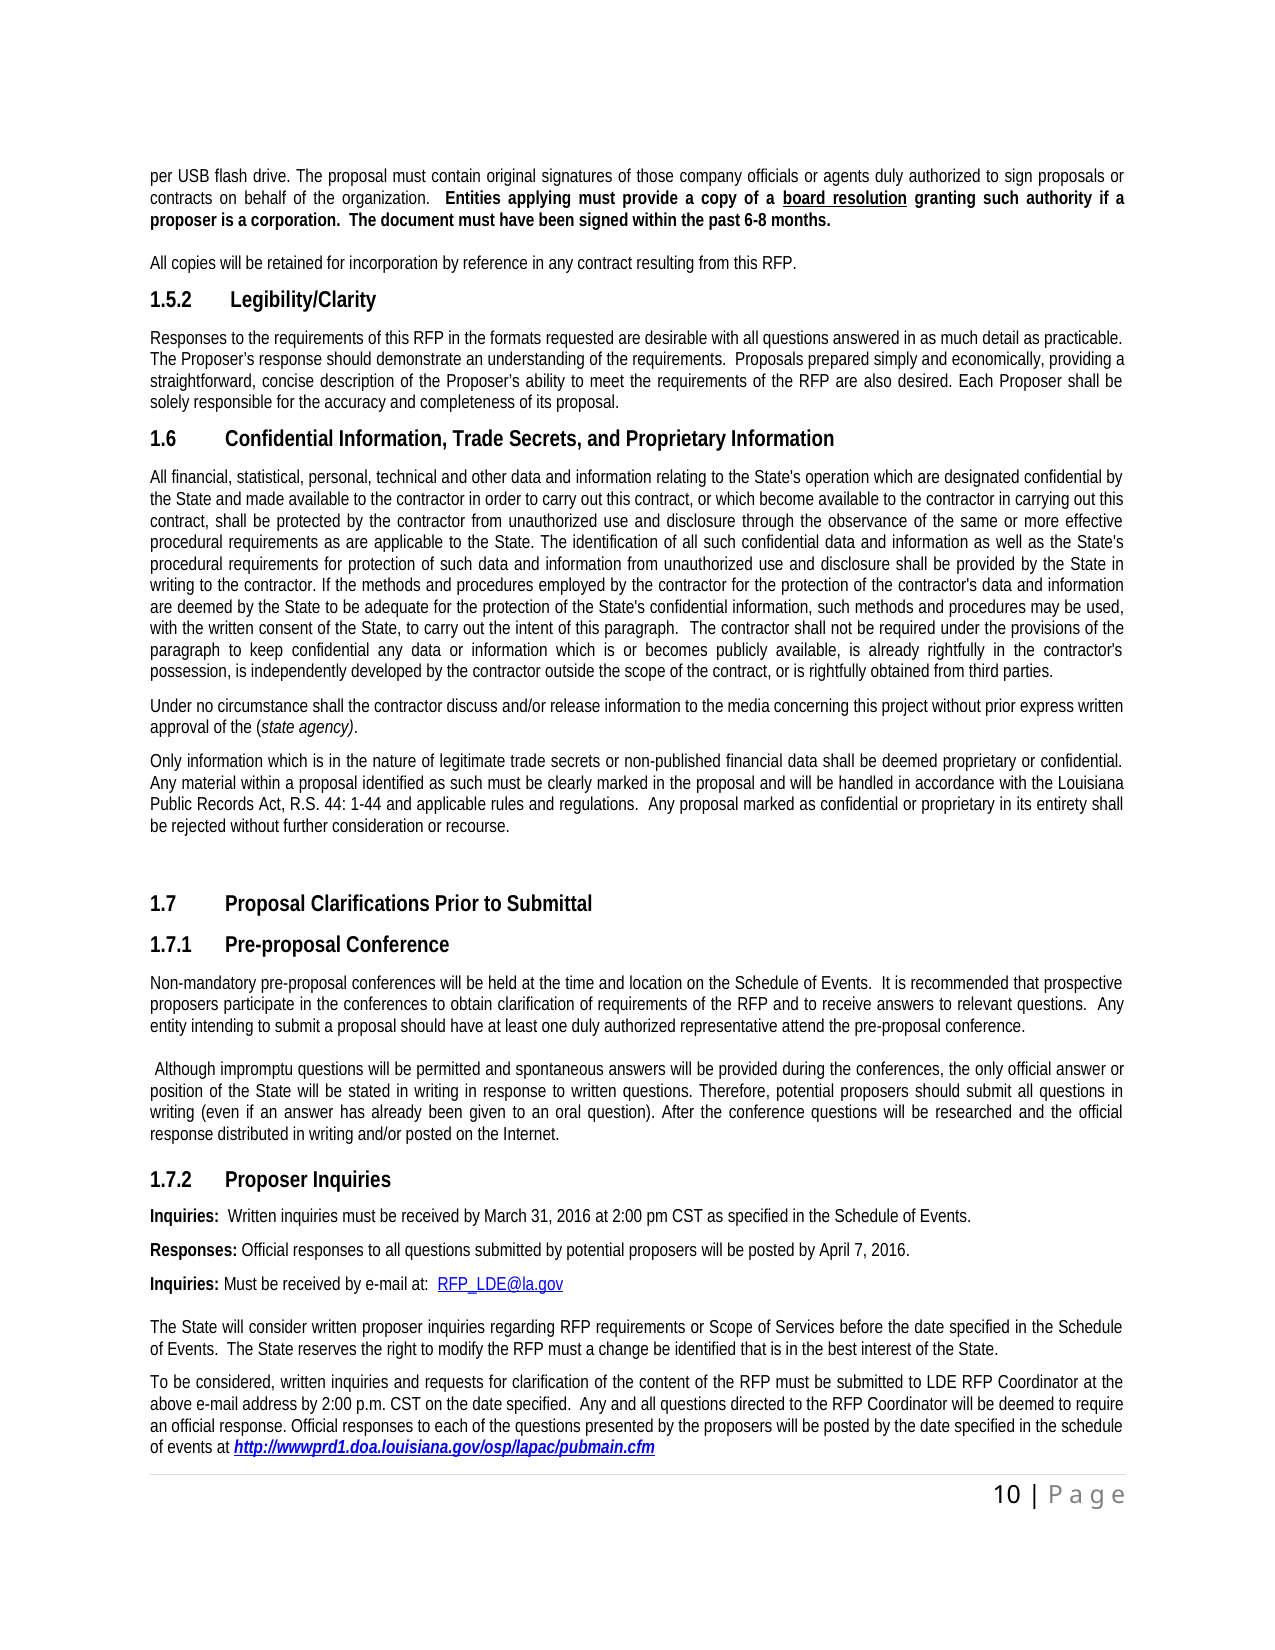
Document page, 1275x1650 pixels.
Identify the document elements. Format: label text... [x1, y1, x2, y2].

text Only information which is in the nature of legitimate trade secrets or non-published financial data shall be deemed proprietary or confidential. Any material within a proposal identified as such must be clearly marked in the proposal and will be handled in accordance with the Louisiana Public Records Act, R.S. 44: 1-44 and applicable rules and regulations. Any proposal marked as confidential or proprietary in its entirety shall be rejected without further consideration or recourse. [150, 750, 1125, 836]
text Responses to the requirements of this RFP in the formats requested are desirable with all questions answered in as much detail as practicable. The Proposer’s response should demonstrate an understanding of the requirements. Proposals prepared simply and economically, providing a straightforward, concise description of the Proposer’s ability to meet the requirements of the RFP are also desired. Each Proposer shall be solely responsible for the accuracy and completeness of its proposal. [150, 327, 1125, 413]
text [150, 165, 1125, 230]
text Inquiries: Must be received by e-mail at: RFP_LDE@la.gov [150, 1273, 1125, 1294]
text Non-mandatory pre-proposal conferences will be held at the time and location on the Schedule of Events. It is recommended that prospective proposers participate in the conferences to obtain clarification of requirements of the RFP and to receive answers to relevant questions. Any entity intending to submit a proposal should have at least one duly authorized representative attend the pre-proposal conference. [150, 972, 1125, 1036]
text 1.6 Confidential Information, Trade Secrets, and Proprietary Information [150, 425, 1125, 452]
text Although impromptu questions will be permitted and spontaneous answers will be provided during the conferences, the only official answer or position of the State will be stated in writing in response to written questions. Therefore, potential proposers should submit all questions in writing (even if an answer has already been given to an oral question). After the conference questions will be researched and the official response distributed in writing and/or posted on the Internet. [150, 1058, 1125, 1144]
text Responses: Official responses to all questions submitted by potential proposers will be posted by April 7, 2016. [150, 1239, 1125, 1260]
text The State will consider written proposer inquiries regarding RFP requirements or Scope of Services before the date specified in the Schedule of Events. The State reserves the right to modify the RFP must a change be identified that is in the best interest of the State. [150, 1316, 1125, 1359]
text 1.7.2 Proposer Inquiries [150, 1166, 1125, 1192]
text All financial, statistical, personal, technical and other data and information relating to the State's operation which are designated confidential by the State and made available to the contractor in order to carry out this contract, or which become available to the contractor in carrying out this contract, shall be protected by the contractor from unauthorized use and disclosure through the observance of the same or more effective procedural requirements as are applicable to the State. The identification of all such confidential data and information as well as the State's procedural requirements for protection of such data and information from unauthorized use and disclosure shall be provided by the State in writing to the contractor. If the methods and procedures employed by the contractor for the protection of the contractor's data and information are deemed by the State to be adequate for the protection of the State's confidential information, such methods and procedures may be used, with the written consent of the State, to carry out the intent of this paragraph. The contractor shall not be required under the provisions of the paragraph to keep confidential any data or information which is or becomes publicly available, is already rightfully in the contractor's possession, is independently developed by the contractor outside the scope of the contract, or is rightfully obtained from third parties. [150, 466, 1125, 682]
text All copies will be retained for incorporation by reference in any contract resulting from this RFP. [150, 252, 1125, 273]
text Inquiries: Written inquiries must be received by March 31, 2016 at 2:00 pm CST as specified in the Schedule of Events. [150, 1204, 1125, 1226]
text 1.7 Proposal Clarifications Prior to Submittal [150, 890, 1125, 916]
text 1.7.1 Pre-proposal Conference [150, 931, 1125, 957]
text 1.5.2 Legibility/Clarity [150, 286, 1125, 312]
text To be considered, written inquiries and requests for clarification of the content of the RFP must be submitted to LDE RFP Coordinator at the above e-mail address by 2:00 p.m. CST on the date specified. Any and all questions directed to the RFP Coordinator will be deemed to require an official response. Official responses to each of the questions presented by the proposers will be posted by the date specified in the schedule of events at http://wwwprd1.doa.louisiana.gov/osp/lapac/pubmain.cfm [150, 1371, 1125, 1458]
text Under no circumstance shall the contractor discuss and/or release information to the media concerning this project without prior express written approval of the (state agency). [150, 694, 1125, 738]
